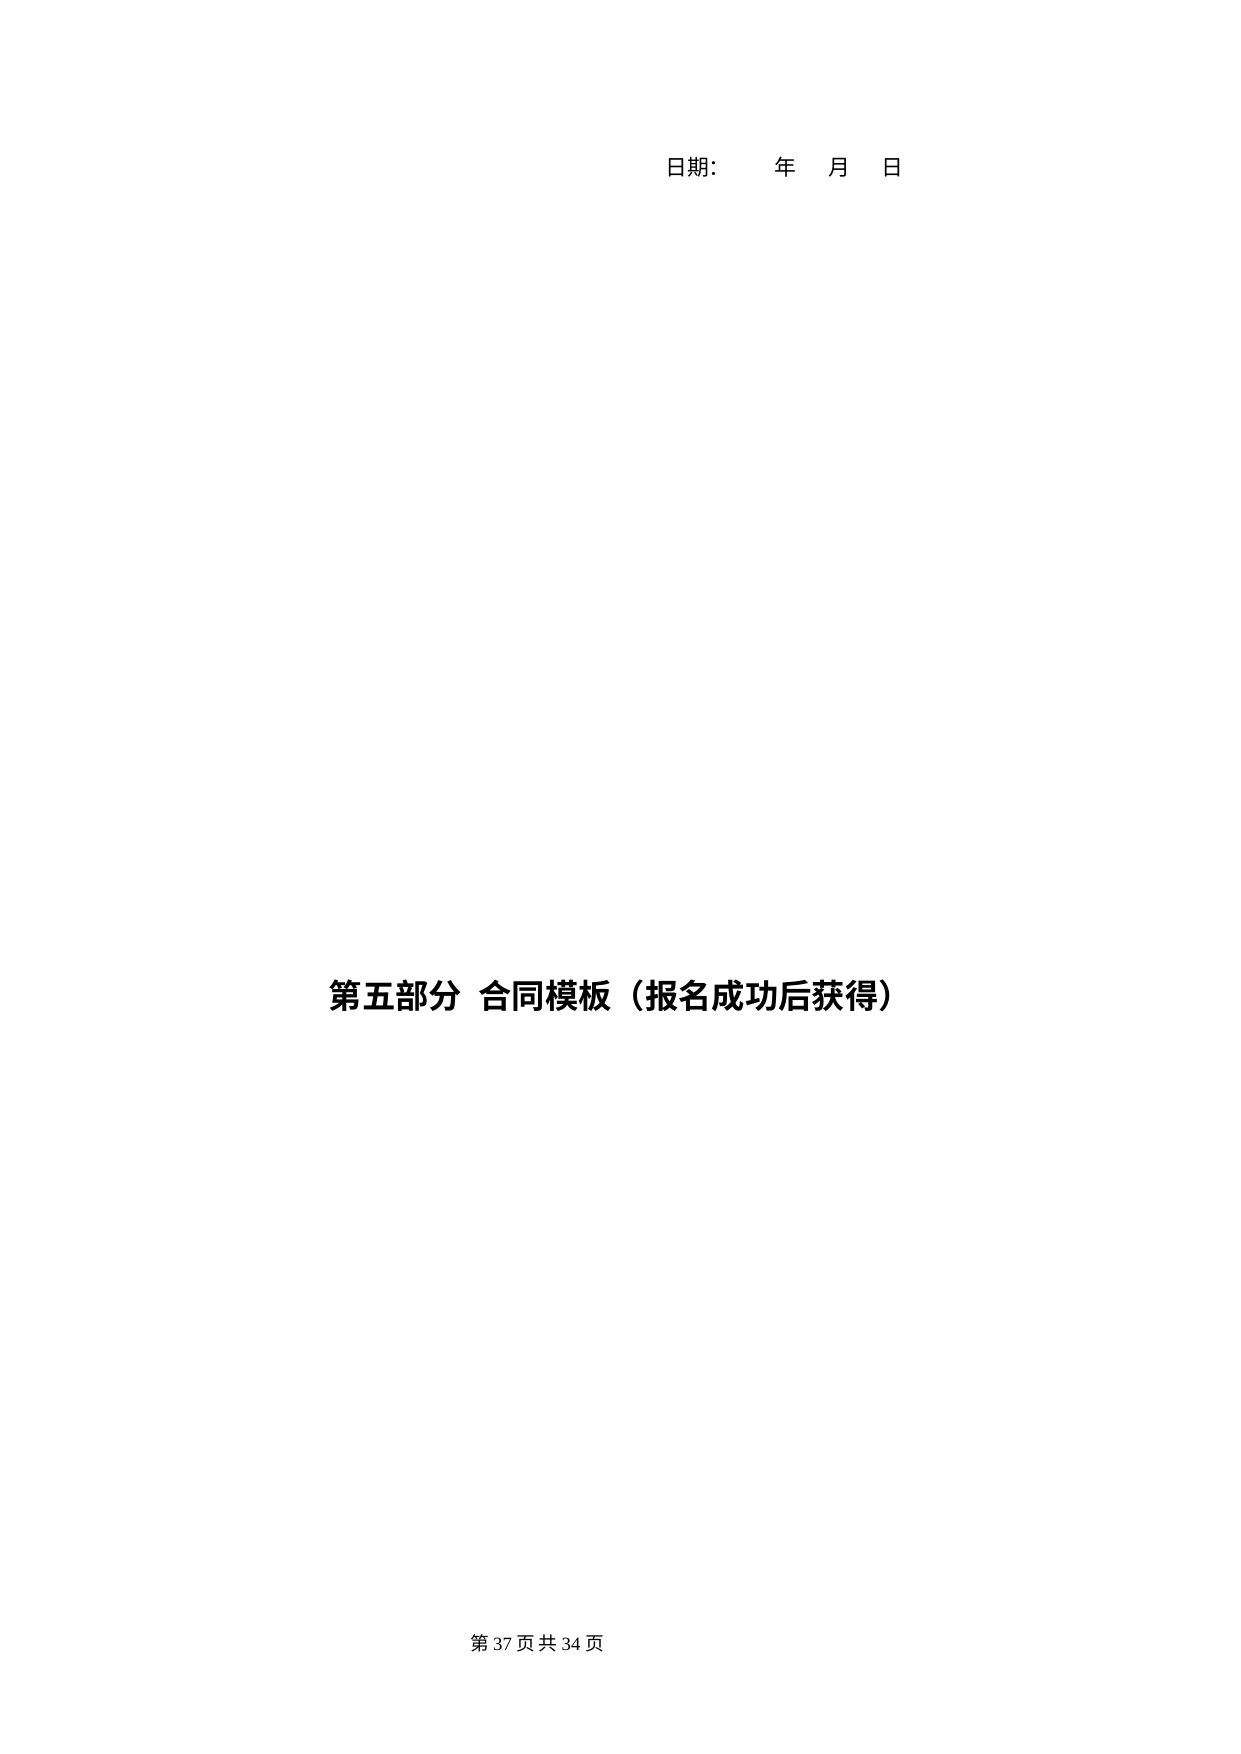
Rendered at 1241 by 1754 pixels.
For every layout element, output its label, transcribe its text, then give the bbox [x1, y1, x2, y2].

text 日期： 年 月 日 [118, 150, 1122, 182]
subtitle 合同模板（报名成功后获得） [118, 970, 1122, 1018]
